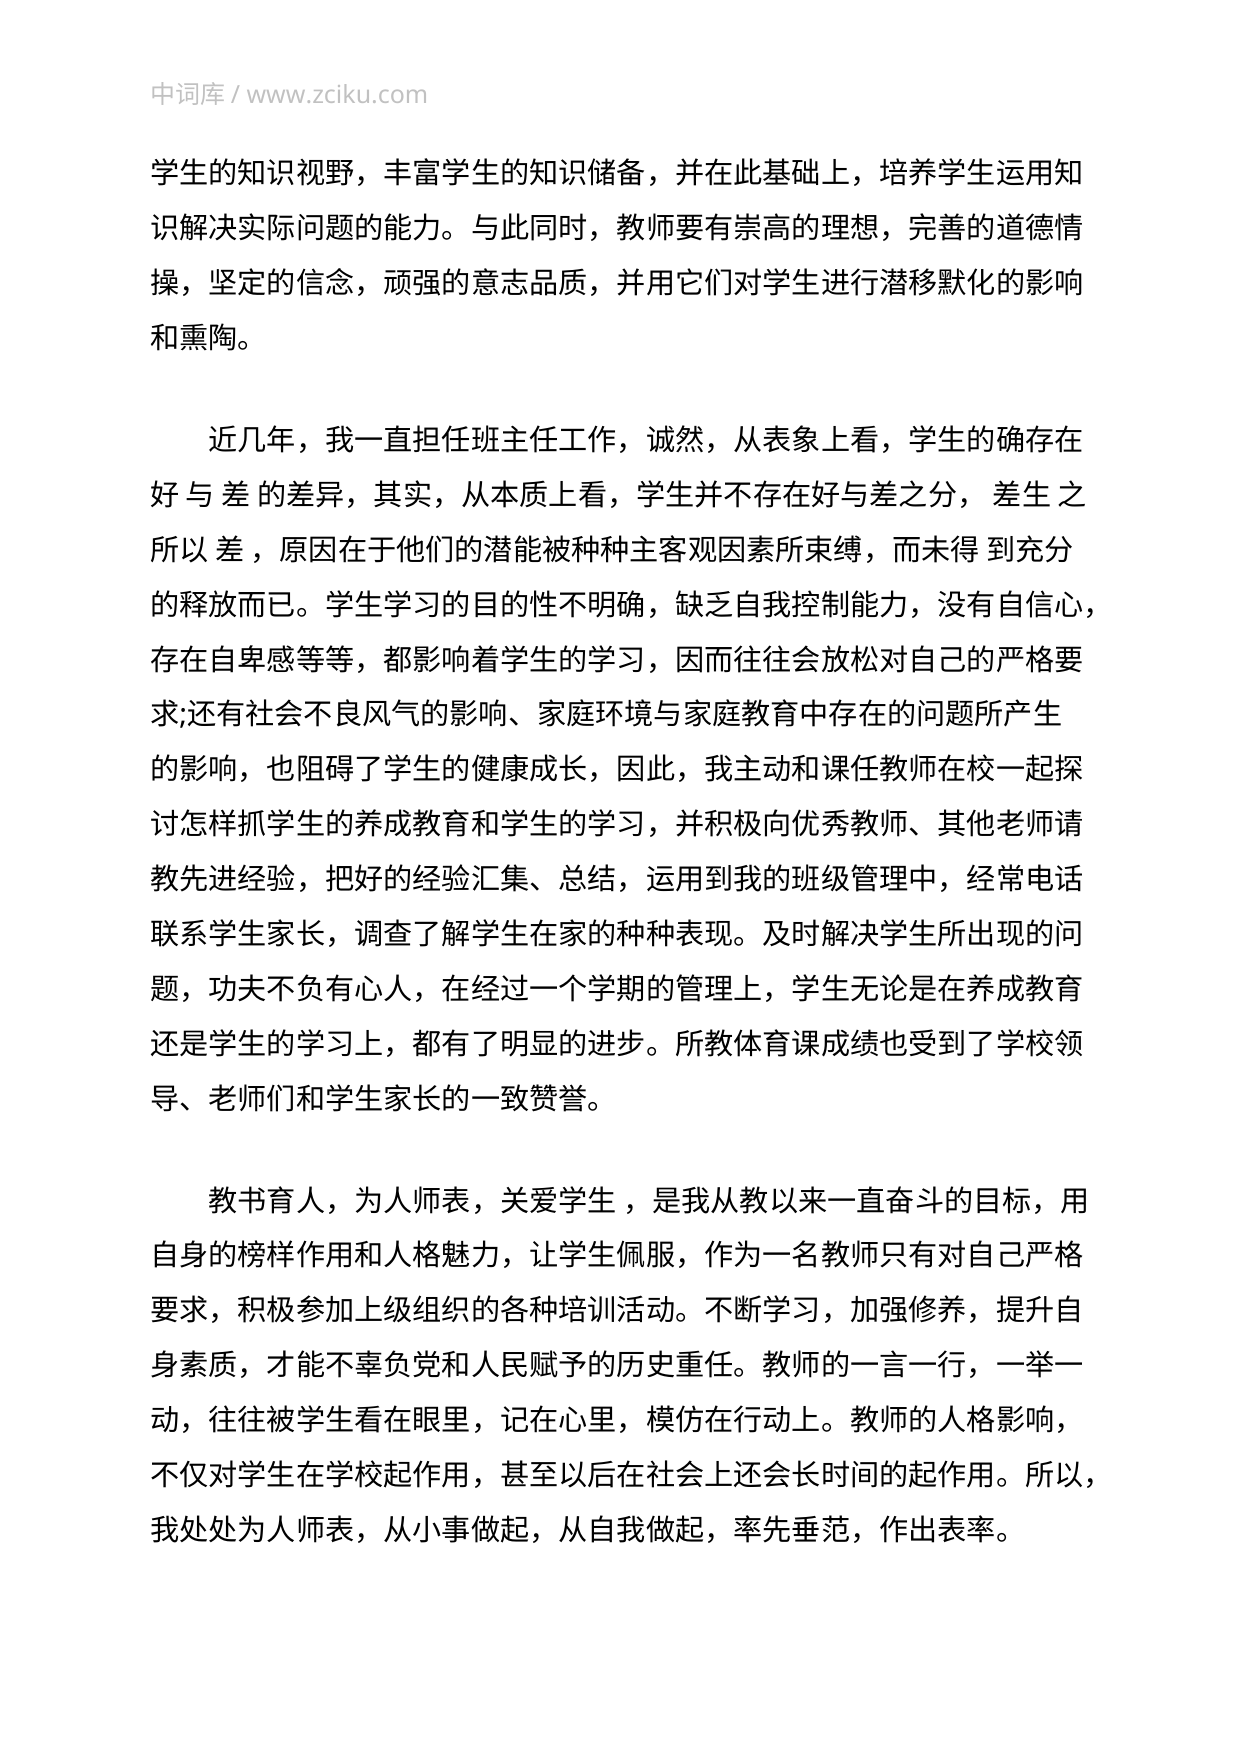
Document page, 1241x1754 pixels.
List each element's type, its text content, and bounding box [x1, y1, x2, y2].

text 近几年，我一直担任班主任工作，诚然，从表象上看，学生的确存在 好 与 差 的差异，其实，从本质上看，学生并不存在好与差之分， 差生 之所以 差 ，原因在于他们的潜能被种种主客观因素所束缚，而未得 到充分的释放而已。学生学习的目的性不明确，缺乏自我控制能力，没有自信心，存在自卑感等等，都影响着学生的学习，因而往往会放松对自己的严格要求;还有社会不良风气的影响、家庭环境与家庭教育中存在的问题所产生的影响，也阻碍了学生的健康成长，因此，我主动和课任教师在校一起探讨怎样抓学生的养成教育和学生的学习，并积极向优秀教师、其他老师请教先进经验，把好的经验汇集、总结，运用到我的班级管理中，经常电话联系学生家长，调查了解学生在家的种种表现。及时解决学生所出现的问题，功夫不负有心人，在经过一个学期的管理上，学生无论是在养成教育还是学生的学习上，都有了明显的进步。所教体育课成绩也受到了学校领导、老师们和学生家长的一致赞誉。 [150, 416, 1090, 1118]
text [150, 150, 1090, 357]
text 教书育人，为人师表，关爱学生 ，是我从教以来一直奋斗的目标，用自身的榜样作用和人格魅力，让学生佩服，作为一名教师只有对自己严格要求，积极参加上级组织的各种培训活动。不断学习，加强修养，提升自身素质，才能不辜负党和人民赋予的历史重任。教师的一言一行，一举一动，往往被学生看在眼里，记在心里，模仿在行动上。教师的人格影响，不仅对学生在学校起作用，甚至以后在社会上还会长时间的起作用。所以，我处处为人师表，从小事做起，从自我做起，率先垂范，作出表率。 [150, 1177, 1090, 1549]
